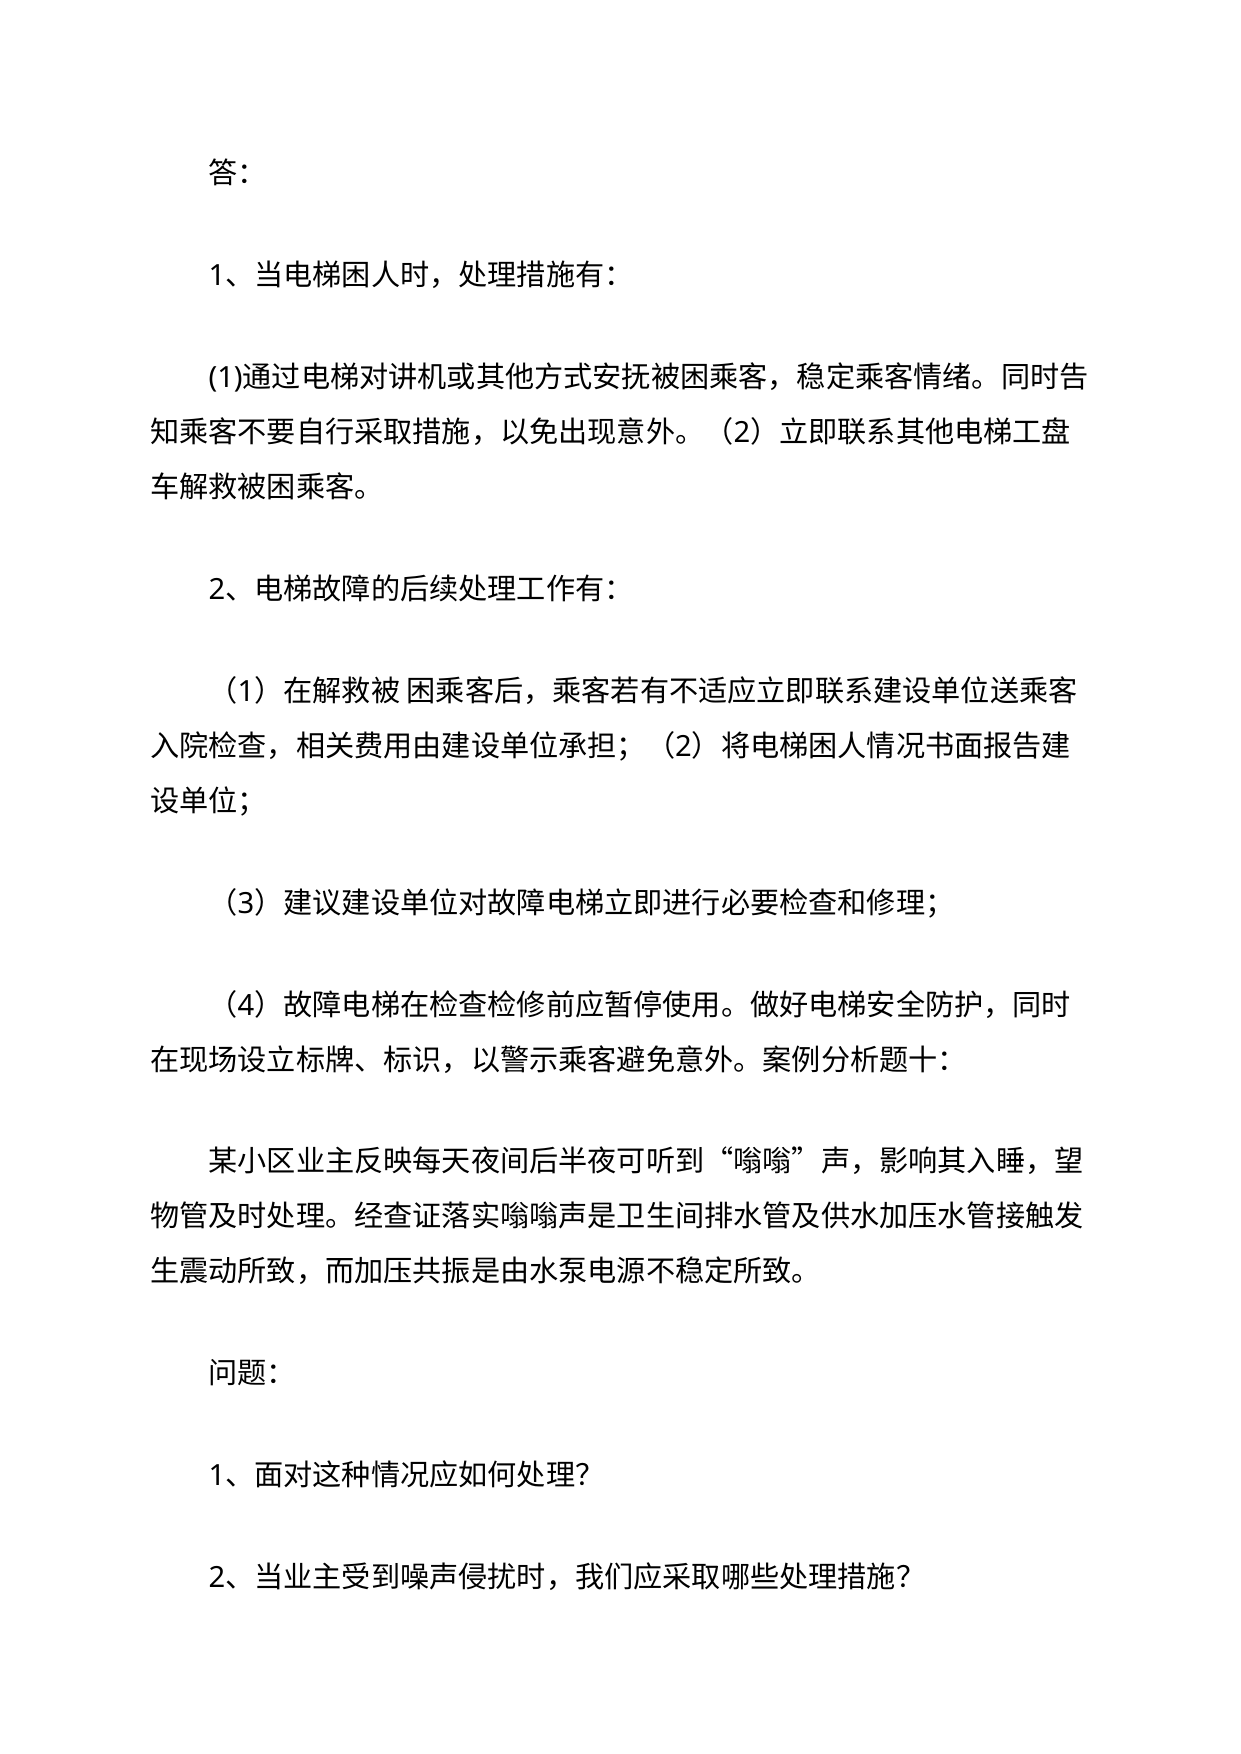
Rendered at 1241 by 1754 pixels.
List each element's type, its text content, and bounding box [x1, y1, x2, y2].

text （4）故障电梯在检查检修前应暂停使用。做好电梯安全防护，同时在现场设立标牌、标识，以警示乘客避免意外。案例分析题十： [150, 981, 1090, 1078]
text （1）在解救被 困乘客后，乘客若有不适应立即联系建设单位送乘客入院检查，相关费用由建设单位承担；（2）将电梯困人情况书面报告建设单位； [150, 667, 1090, 820]
text 答： [150, 150, 1090, 192]
text （3）建议建设单位对故障电梯立即进行必要检查和修理； [150, 879, 1090, 922]
text 2、电梯故障的后续处理工作有： [150, 566, 1090, 608]
text 2、当业主受到噪声侵扰时，我们应采取哪些处理措施？ [150, 1553, 1090, 1596]
text 问题： [150, 1349, 1090, 1392]
text 1、当电梯困人时，处理措施有： [150, 252, 1090, 294]
text 某小区业主反映每天夜间后半夜可听到“嗡嗡”声，影响其入睡，望物管及时处理。经查证落实嗡嗡声是卫生间排水管及供水加压水管接触发生震动所致，而加压共振是由水泵电源不稳定所致。 [150, 1138, 1090, 1290]
text 1、面对这种情况应如何处理？ [150, 1451, 1090, 1494]
text (1)通过电梯对讲机或其他方式安抚被困乘客，稳定乘客情绪。同时告知乘客不要自行采取措施，以免出现意外。（2）立即联系其他电梯工盘车解救被困乘客。 [150, 354, 1090, 506]
